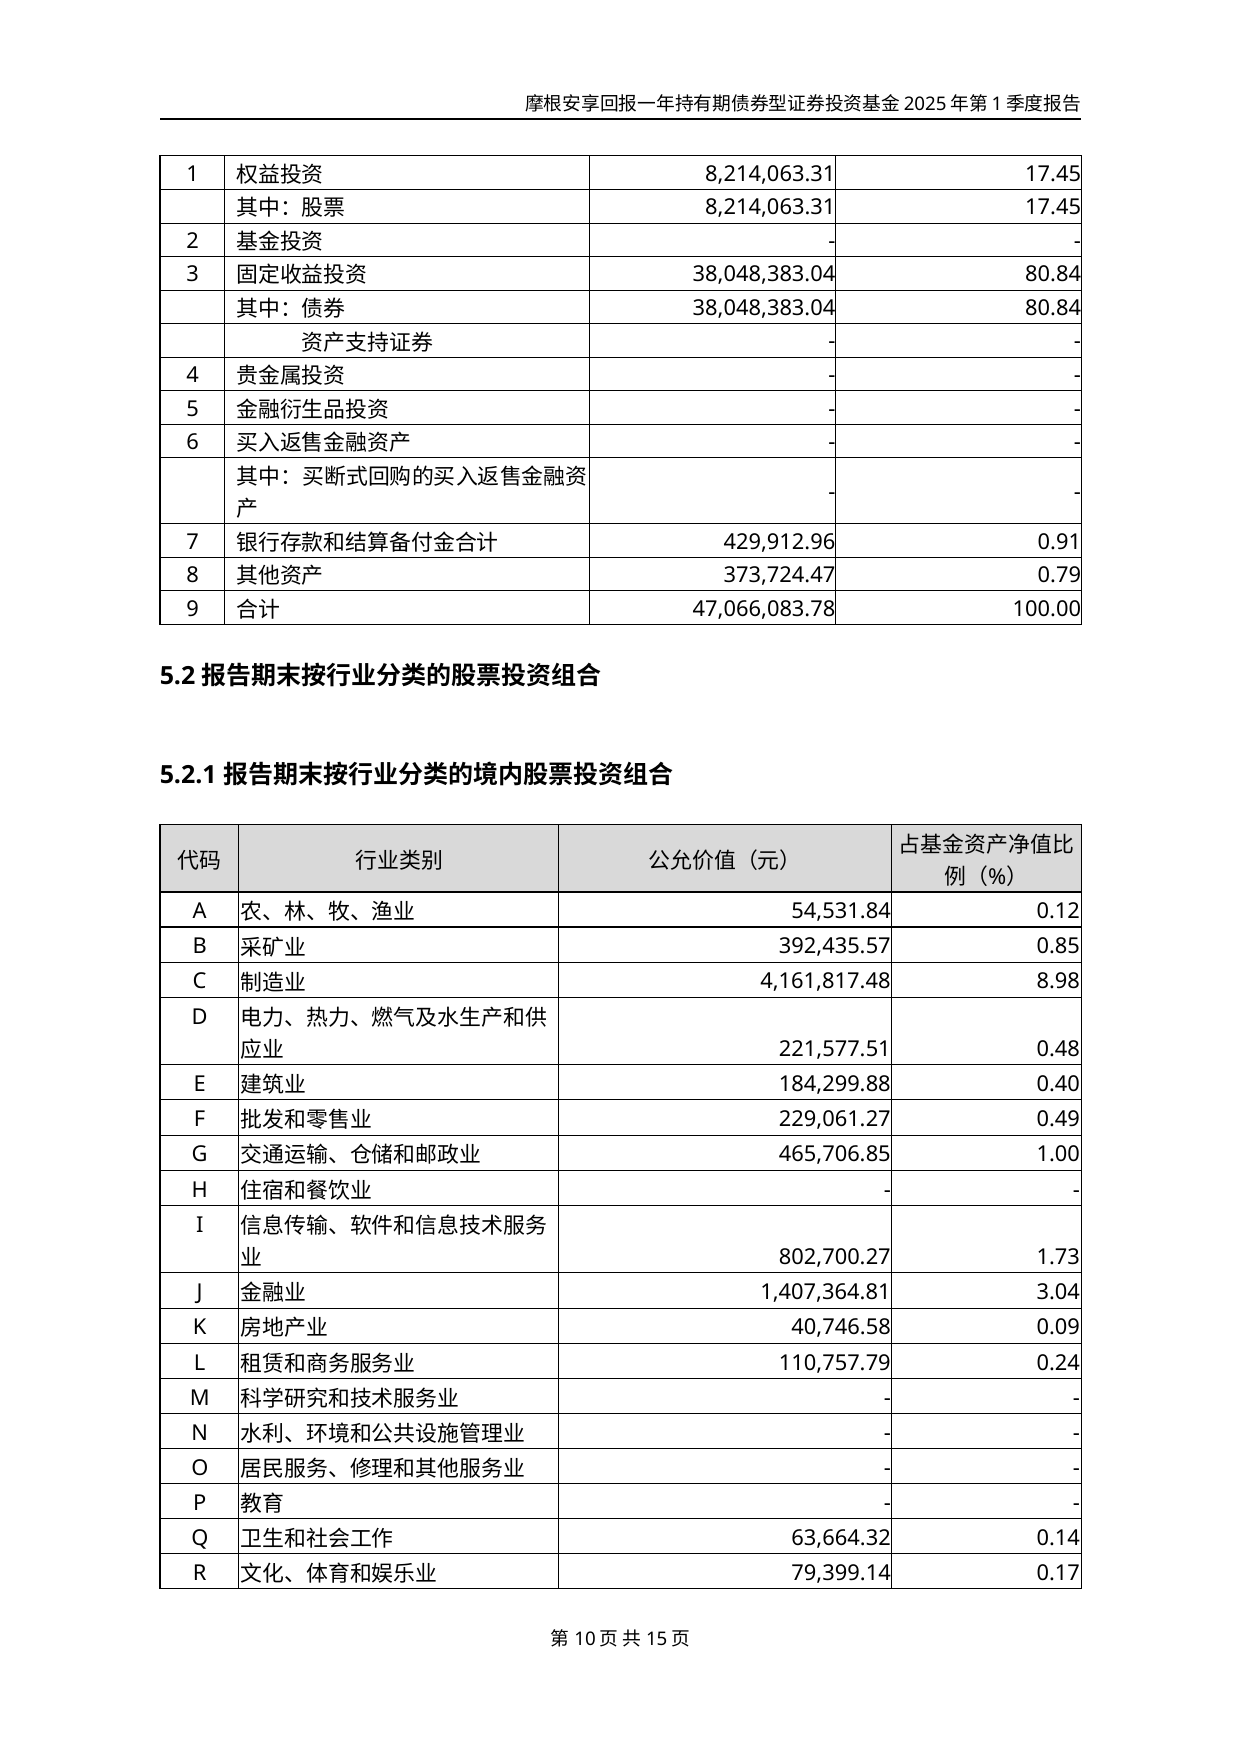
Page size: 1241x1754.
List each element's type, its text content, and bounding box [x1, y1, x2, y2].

title 报告期末按行业分类的境内股票投资组合 [159, 741, 1081, 806]
table_cell - [559, 1171, 891, 1205]
table_cell 40,746.58 [559, 1309, 891, 1342]
table_cell - [836, 458, 1081, 523]
table_cell 租赁和商务服务业 [239, 1344, 558, 1378]
table_cell [161, 324, 224, 357]
table_cell - [559, 1379, 891, 1413]
table_cell 采矿业 [239, 928, 558, 962]
table_cell - [590, 324, 835, 357]
table_cell - [836, 358, 1081, 390]
table_cell 住宿和餐饮业 [239, 1171, 558, 1205]
table_cell I [161, 1206, 238, 1272]
table_cell F [161, 1100, 238, 1134]
table_cell - [892, 1484, 1081, 1518]
table_cell 卫生和社会工作 [239, 1519, 558, 1553]
table_cell - [892, 1414, 1081, 1448]
table_cell 0.24 [892, 1344, 1081, 1378]
table_cell 信息传输、软件和信息技术服务业 [239, 1206, 558, 1272]
table_cell - [892, 1171, 1081, 1205]
table_cell 54,531.84 [559, 893, 891, 926]
table_cell 8,214,063.31 [590, 156, 835, 189]
table_cell 农、林、牧、渔业 [239, 893, 558, 926]
table_cell 交通运输、仓储和邮政业 [239, 1136, 558, 1169]
table_cell G [161, 1136, 238, 1169]
table_cell - [559, 1449, 891, 1483]
table_cell 8,214,063.31 [590, 190, 835, 222]
table_cell 居民服务、修理和其他服务业 [239, 1449, 558, 1483]
table_cell 文化、体育和娱乐业 [239, 1554, 558, 1588]
table_cell 水利、环境和公共设施管理业 [239, 1414, 558, 1448]
table_cell 批发和零售业 [239, 1100, 558, 1134]
table_cell - [836, 224, 1081, 256]
table_cell 1.00 [892, 1136, 1081, 1169]
table_cell M [161, 1379, 238, 1413]
table_cell 110,757.79 [559, 1344, 891, 1378]
table_cell 基金投资 [225, 224, 589, 256]
table_cell 802,700.27 [559, 1206, 891, 1272]
table_cell - [836, 425, 1081, 457]
table_cell [161, 190, 224, 222]
table_cell H [161, 1171, 238, 1205]
table_header 代码 [161, 825, 238, 891]
table_cell - [590, 458, 835, 523]
table_cell - [836, 324, 1081, 357]
table_cell 429,912.96 [590, 524, 835, 557]
table_cell 38,048,383.04 [590, 257, 835, 289]
table_cell [161, 291, 224, 323]
table_cell 金融业 [239, 1273, 558, 1307]
table_cell 17.45 [836, 190, 1081, 222]
table_cell 建筑业 [239, 1065, 558, 1099]
table_cell 4,161,817.48 [559, 963, 891, 997]
table_cell R [161, 1554, 238, 1588]
table_cell 0.85 [892, 928, 1081, 962]
table_cell 贵金属投资 [225, 358, 589, 390]
table_cell 1,407,364.81 [559, 1273, 891, 1307]
table_cell 0.40 [892, 1065, 1081, 1099]
table_cell 1 [161, 156, 224, 189]
table_cell 买入返售金融资产 [225, 425, 589, 457]
table_cell 金融衍生品投资 [225, 391, 589, 424]
table_cell 科学研究和技术服务业 [239, 1379, 558, 1413]
title 报告期末按行业分类的股票投资组合 [159, 641, 1081, 706]
table_cell 合计 [225, 591, 589, 624]
table_cell 8.98 [892, 963, 1081, 997]
table_cell 其中：股票 [225, 190, 589, 222]
table_cell - [836, 391, 1081, 424]
table_cell - [559, 1414, 891, 1448]
table_cell 3.04 [892, 1273, 1081, 1307]
table_cell P [161, 1484, 238, 1518]
table_cell - [892, 1449, 1081, 1483]
table_cell C [161, 963, 238, 997]
table_cell 17.45 [836, 156, 1081, 189]
table_cell 0.17 [892, 1554, 1081, 1588]
table_cell 0.14 [892, 1519, 1081, 1553]
table_cell 7 [161, 524, 224, 557]
table_cell 100.00 [836, 591, 1081, 624]
table_header 占基金资产净值比例（%） [892, 825, 1081, 891]
table_cell 8 [161, 558, 224, 590]
table_cell D [161, 998, 238, 1064]
table_cell - [590, 224, 835, 256]
table_cell 47,066,083.78 [590, 591, 835, 624]
table_cell 38,048,383.04 [590, 291, 835, 323]
table_cell 其他资产 [225, 558, 589, 590]
table_cell 制造业 [239, 963, 558, 997]
table_cell 229,061.27 [559, 1100, 891, 1134]
table_cell 权益投资 [225, 156, 589, 189]
table_cell 392,435.57 [559, 928, 891, 962]
table_cell 2 [161, 224, 224, 256]
table_cell [161, 458, 224, 523]
table_cell 80.84 [836, 257, 1081, 289]
table_cell 电力、热力、燃气及水生产和供应业 [239, 998, 558, 1064]
table_cell 0.09 [892, 1309, 1081, 1342]
table_cell 0.49 [892, 1100, 1081, 1134]
table_cell 其中：买断式回购的买入返售金融资产 [225, 458, 589, 523]
table_cell 0.12 [892, 893, 1081, 926]
table_cell 4 [161, 358, 224, 390]
table_cell - [892, 1379, 1081, 1413]
table_cell 房地产业 [239, 1309, 558, 1342]
table_header 公允价值（元） [559, 825, 891, 891]
table_cell 0.48 [892, 998, 1081, 1064]
table_cell - [590, 425, 835, 457]
table_cell 0.79 [836, 558, 1081, 590]
table_cell K [161, 1309, 238, 1342]
table_cell 0.91 [836, 524, 1081, 557]
table_cell - [559, 1484, 891, 1518]
table_cell N [161, 1414, 238, 1448]
table_cell 3 [161, 257, 224, 289]
table_cell 5 [161, 391, 224, 424]
table_cell 教育 [239, 1484, 558, 1518]
table_cell 其中：债券 [225, 291, 589, 323]
table_cell A [161, 893, 238, 926]
table_cell - [590, 391, 835, 424]
table_cell 1.73 [892, 1206, 1081, 1272]
table_cell E [161, 1065, 238, 1099]
table_cell 银行存款和结算备付金合计 [225, 524, 589, 557]
table_cell J [161, 1273, 238, 1307]
table_cell 资产支持证券 [225, 324, 589, 357]
table_cell B [161, 928, 238, 962]
table_cell 固定收益投资 [225, 257, 589, 289]
table_cell - [590, 358, 835, 390]
table_cell 80.84 [836, 291, 1081, 323]
table_cell 373,724.47 [590, 558, 835, 590]
table_cell O [161, 1449, 238, 1483]
table_cell Q [161, 1519, 238, 1553]
table_cell L [161, 1344, 238, 1378]
table_cell 6 [161, 425, 224, 457]
table_header 行业类别 [239, 825, 558, 891]
table_cell 465,706.85 [559, 1136, 891, 1169]
table_cell 63,664.32 [559, 1519, 891, 1553]
table_cell 79,399.14 [559, 1554, 891, 1588]
table_cell 9 [161, 591, 224, 624]
table_cell 184,299.88 [559, 1065, 891, 1099]
table_cell 221,577.51 [559, 998, 891, 1064]
